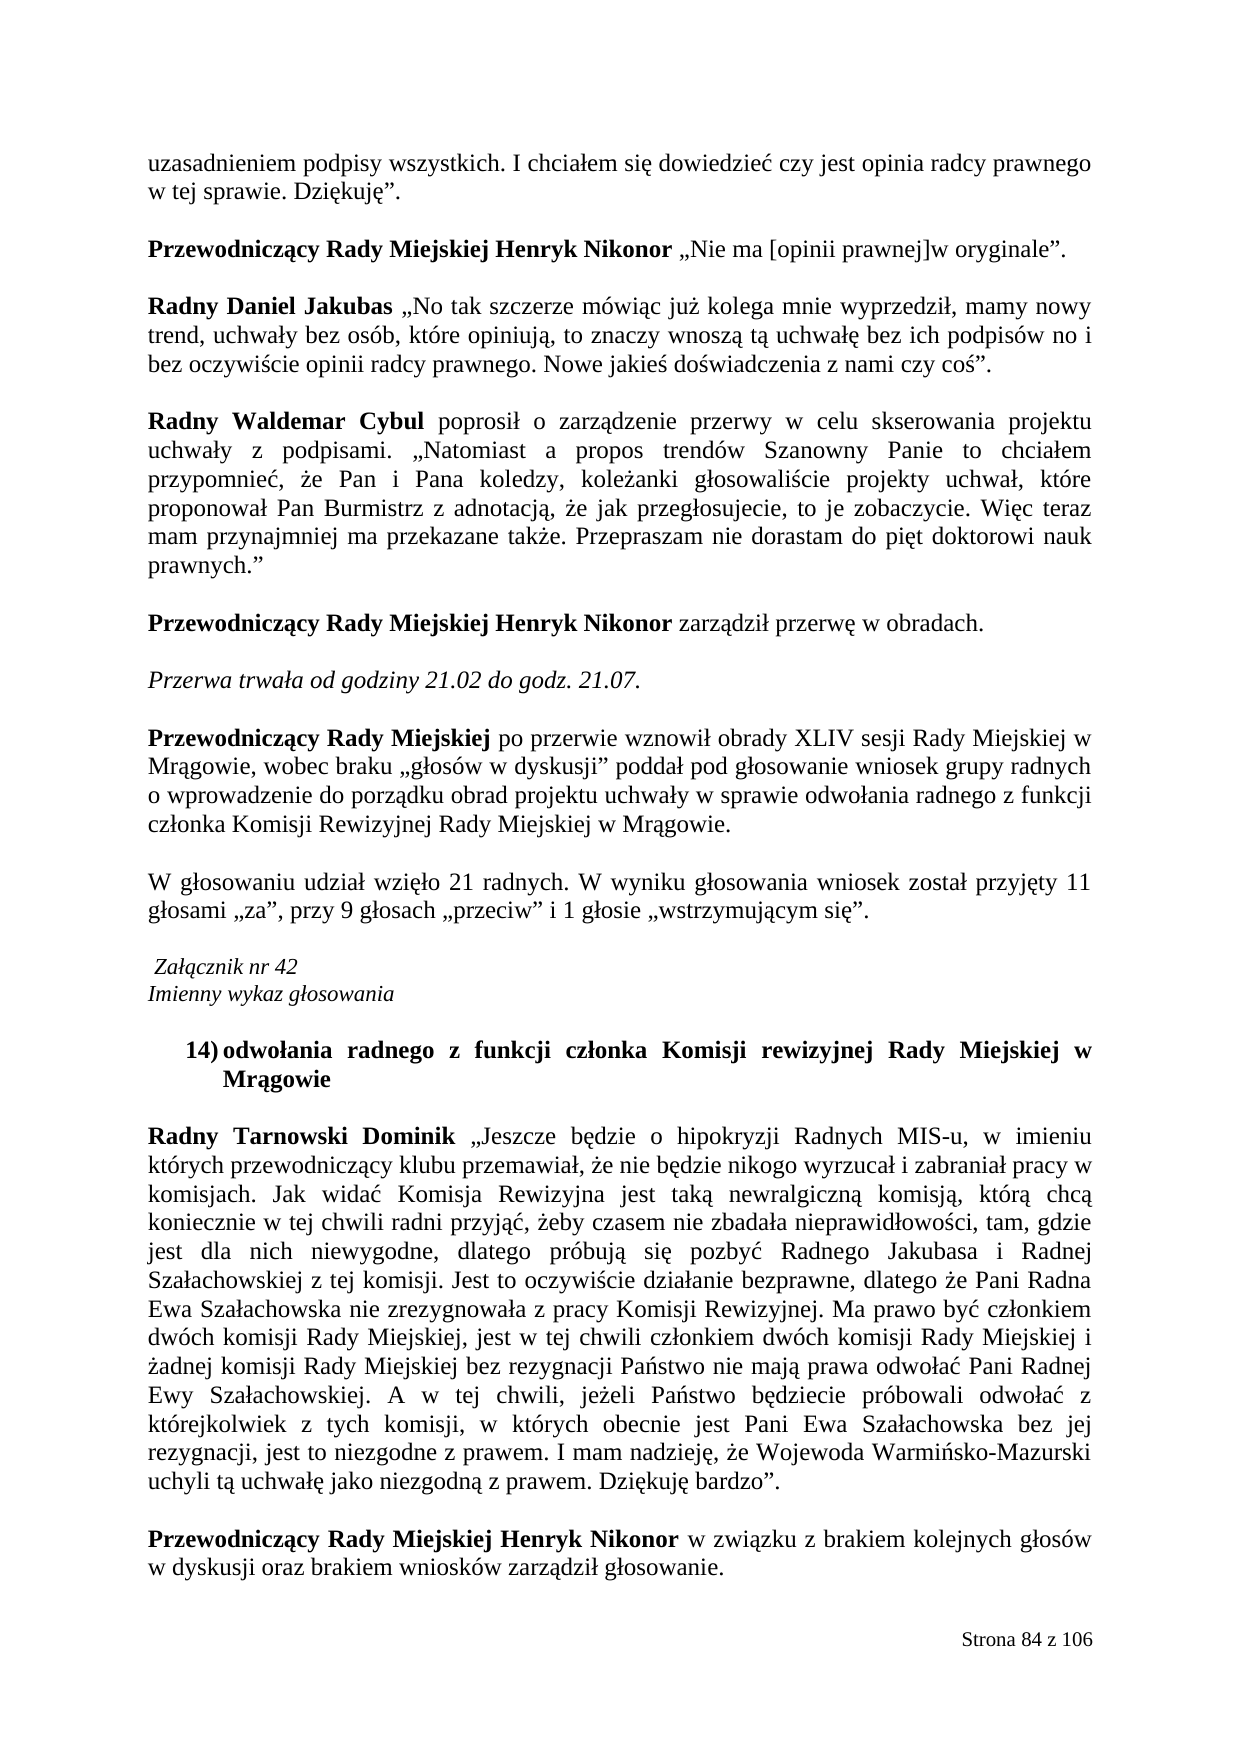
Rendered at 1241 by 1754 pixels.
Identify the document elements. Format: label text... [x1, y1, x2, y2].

text W głosowaniu udział wzięło 21 radnych. W wyniku głosowania wniosek został przyjęty 11 głosami „za”, przy 9 głosach „przeciw” i 1 głosie „wstrzymującym się”. [148, 867, 1093, 924]
subtitle Przerwa trwała od godziny 21.02 do godz. 21.07. [148, 665, 1093, 694]
subtitle Przewodniczący Rady Miejskiej Henryk Nikonor w związku z brakiem kolejnych głosów w dyskusji oraz brakiem wniosków zarządził głosowanie. [148, 1524, 1093, 1581]
subtitle Radny Waldemar Cybul poprosił o zarządzenie przerwy w celu skserowania projektu uchwały z podpisami. „Natomiast a propos trendów Szanowny Panie to chciałem przypomnieć, że Pan i Pana koledzy, koleżanki głosowaliście projekty uchwał, które proponował Pan Burmistrz z adnotacją, że jak przegłosujecie, to je zobaczycie. Więc teraz mam przynajmniej ma przekazane także. Przepraszam nie dorastam do pięt doktorowi nauk prawnych.” [148, 406, 1093, 579]
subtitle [148, 148, 1093, 205]
subtitle Przewodniczący Rady Miejskiej Henryk Nikonor „Nie ma [opinii prawnej]w oryginale”. [148, 234, 1093, 263]
text Imienny wykaz głosowania [148, 980, 1093, 1006]
subtitle Przewodniczący Rady Miejskiej Henryk Nikonor zarządził przerwę w obradach. [148, 608, 1093, 636]
text Przewodniczący Rady Miejskiej po przerwie wznowił obrady XLIV sesji Rady Miejskiej w Mrągowie, wobec braku „głosów w dyskusji” poddał pod głosowanie wniosek grupy radnych o wprowadzenie do porządku obrad projektu uchwały w sprawie odwołania radnego z funkcji członka Komisji Rewizyjnej Rady Miejskiej w Mrągowie. [148, 723, 1093, 838]
list odwołania radnego z funkcji członka Komisji rewizyjnej Rady Miejskiej w Mrągowie [185, 1035, 1093, 1092]
text Załącznik nr 42 [148, 953, 1093, 980]
subtitle Radny Tarnowski Dominik „Jeszcze będzie o hipokryzji Radnych MIS-u, w imieniu których przewodniczący klubu przemawiał, że nie będzie nikogo wyrzucał i zabraniał pracy w komisjach. Jak widać Komisja Rewizyjna jest taką newralgiczną komisją, którą chcą koniecznie w tej chwili radni przyjąć, żeby czasem nie zbadała nieprawidłowości, tam, gdzie jest dla nich niewygodne, dlatego próbują się pozbyć Radnego Jakubasa i Radnej Szałachowskiej z tej komisji. Jest to oczywiście działanie bezprawne, dlatego że Pani Radna Ewa Szałachowska nie zrezygnowała z pracy Komisji Rewizyjnej. Ma prawo być członkiem dwóch komisji Rady Miejskiej, jest w tej chwili członkiem dwóch komisji Rady Miejskiej i żadnej komisji Rady Miejskiej bez rezygnacji Państwo nie mają prawa odwołać Pani Radnej Ewy Szałachowskiej. A w tej chwili, jeżeli Państwo będziecie próbowali odwołać z którejkolwiek z tych komisji, w których obecnie jest Pani Ewa Szałachowska bez jej rezygnacji, jest to niezgodne z prawem. I mam nadzieję, że Wojewoda Warmińsko-Mazurski uchyli tą uchwałę jako niezgodną z prawem. Dziękuję bardzo”. [148, 1121, 1093, 1495]
subtitle Radny Daniel Jakubas „No tak szczerze mówiąc już kolega mnie wyprzedził, mamy nowy trend, uchwały bez osób, które opiniują, to znaczy wnoszą tą uchwałę bez ich podpisów no i bez oczywiście opinii radcy prawnego. Nowe jakieś doświadczenia z nami czy coś”. [148, 291, 1093, 378]
